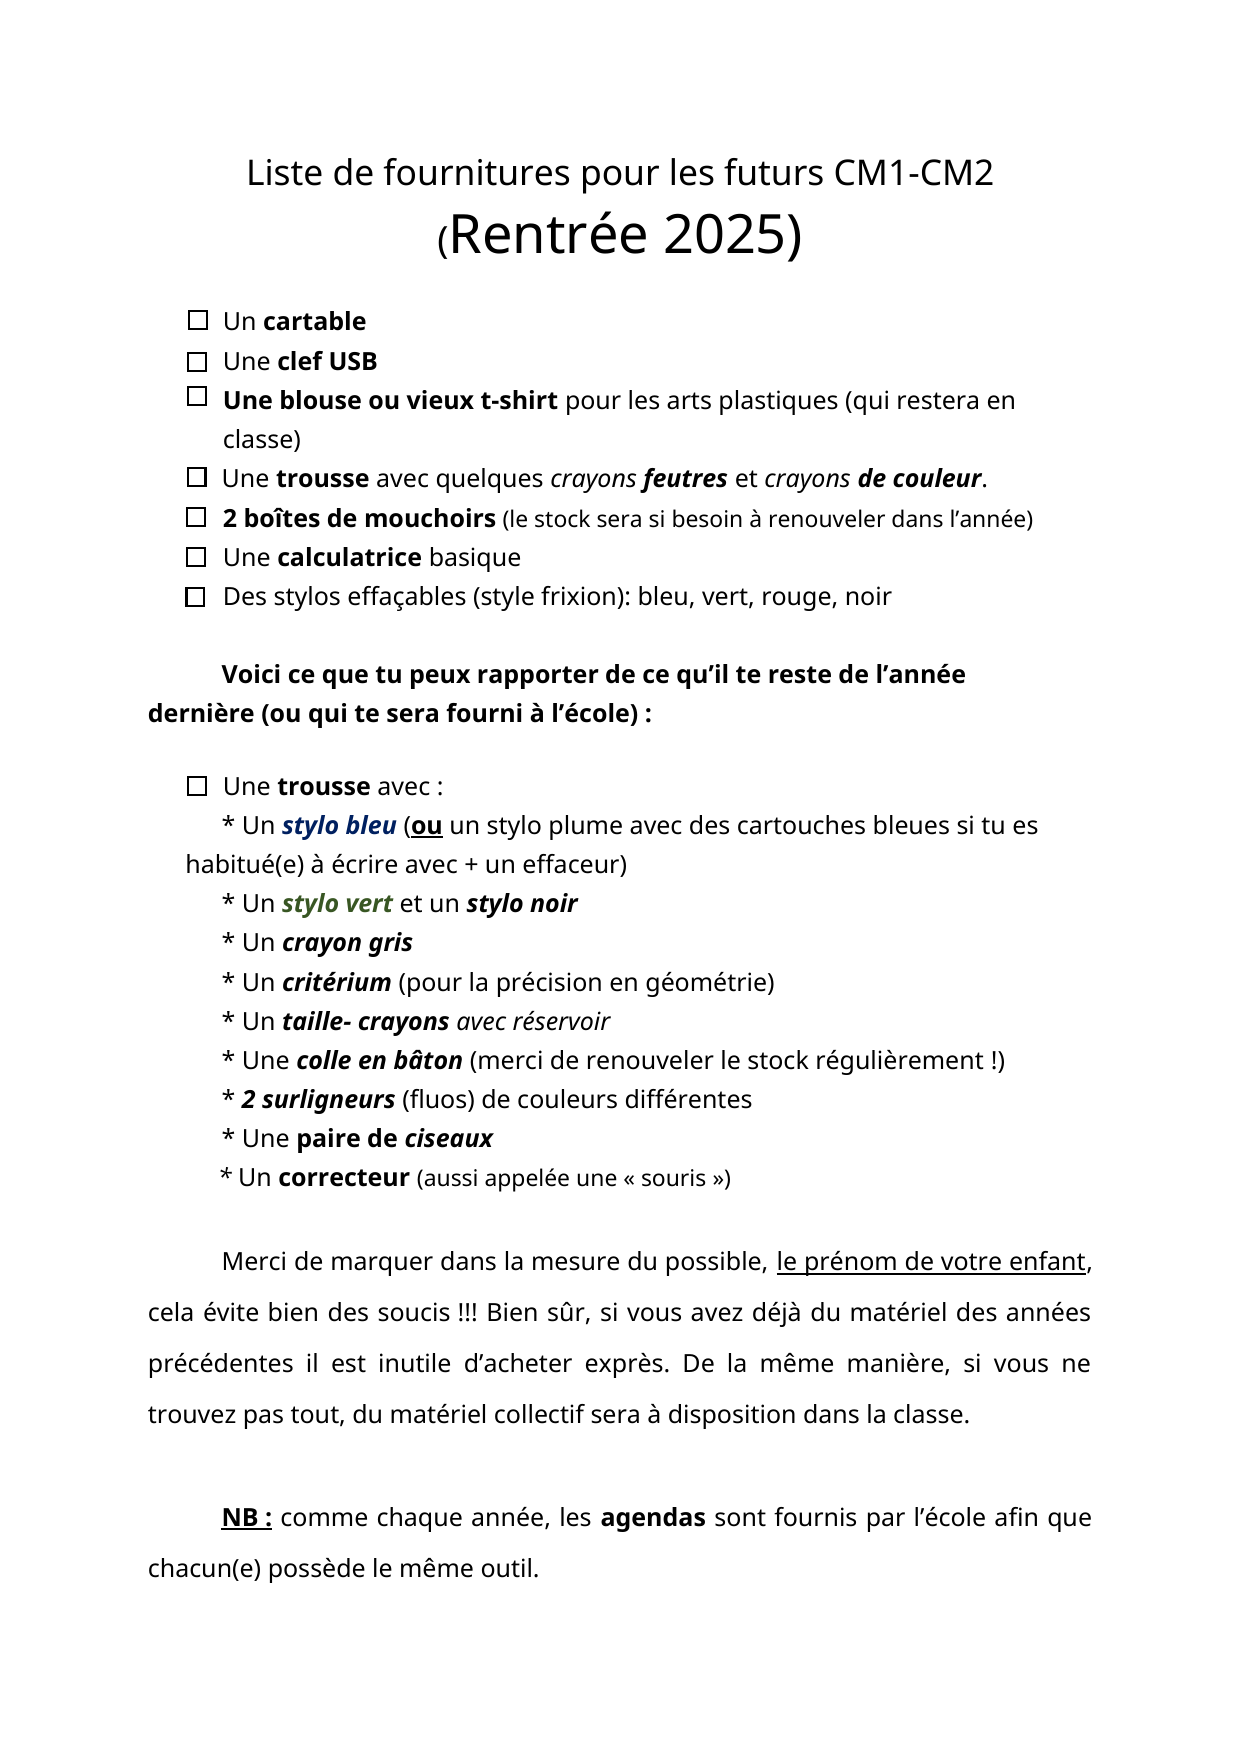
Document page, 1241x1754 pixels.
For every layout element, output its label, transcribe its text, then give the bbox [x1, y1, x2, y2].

text * Un correcteur (aussi appelée une « souris ») [185, 1160, 1093, 1194]
text * Un taille- crayons avec réservoir [148, 1003, 1093, 1037]
text Une calculatrice basique [223, 539, 1093, 573]
text * Une colle en bâton (merci de renouveler le stock régulièrement !) [185, 1042, 1093, 1077]
text Merci de marquer dans la mesure du possible, le prénom de votre enfant, cela évite bien des soucis !!! Bien sûr, si vous avez déjà du matériel des années précédentes il est inutile d’acheter exprès. De la même manière, si vous ne trouvez pas tout, du matériel collectif sera à disposition dans la classe. [148, 1244, 1093, 1431]
text Une trousse avec : [223, 768, 1093, 802]
text * Une paire de ciseaux [185, 1121, 1093, 1155]
text Une trousse avec quelques crayons feutres et crayons de couleur. [185, 461, 1093, 495]
text Des stylos effaçables (style frixion): bleu, vert, rouge, noir [223, 579, 1093, 613]
text Liste de fournitures pour les futurs CM1-CM2 (Rentrée 2025) [148, 148, 1093, 269]
text * 2 surligneurs (fluos) de couleurs différentes [185, 1082, 1093, 1116]
text * Un critérium (pour la précision en géométrie) [148, 964, 1093, 998]
text Une blouse ou vieux t-shirt pour les arts plastiques (qui restera en classe) [223, 383, 1093, 456]
text Une clef USB [223, 344, 1093, 378]
text * Un stylo bleu (ou un stylo plume avec des cartouches bleues si tu es habitué(e) à écrire avec + un effaceur) [185, 807, 1093, 881]
text * Un crayon gris [148, 925, 1093, 959]
text Voici ce que tu peux rapporter de ce qu’il te reste de l’année dernière (ou qui te sera fourni à l’école) : [148, 657, 1093, 730]
text NB : comme chaque année, les agendas sont fournis par l’école afin que chacun(e) possède le même outil. [148, 1499, 1093, 1584]
text Un cartable [223, 304, 1093, 338]
text * Un stylo vert et un stylo noir [185, 886, 1093, 920]
text 2 boîtes de mouchoirs (le stock sera si besoin à renouveler dans l’année) [223, 500, 1093, 534]
